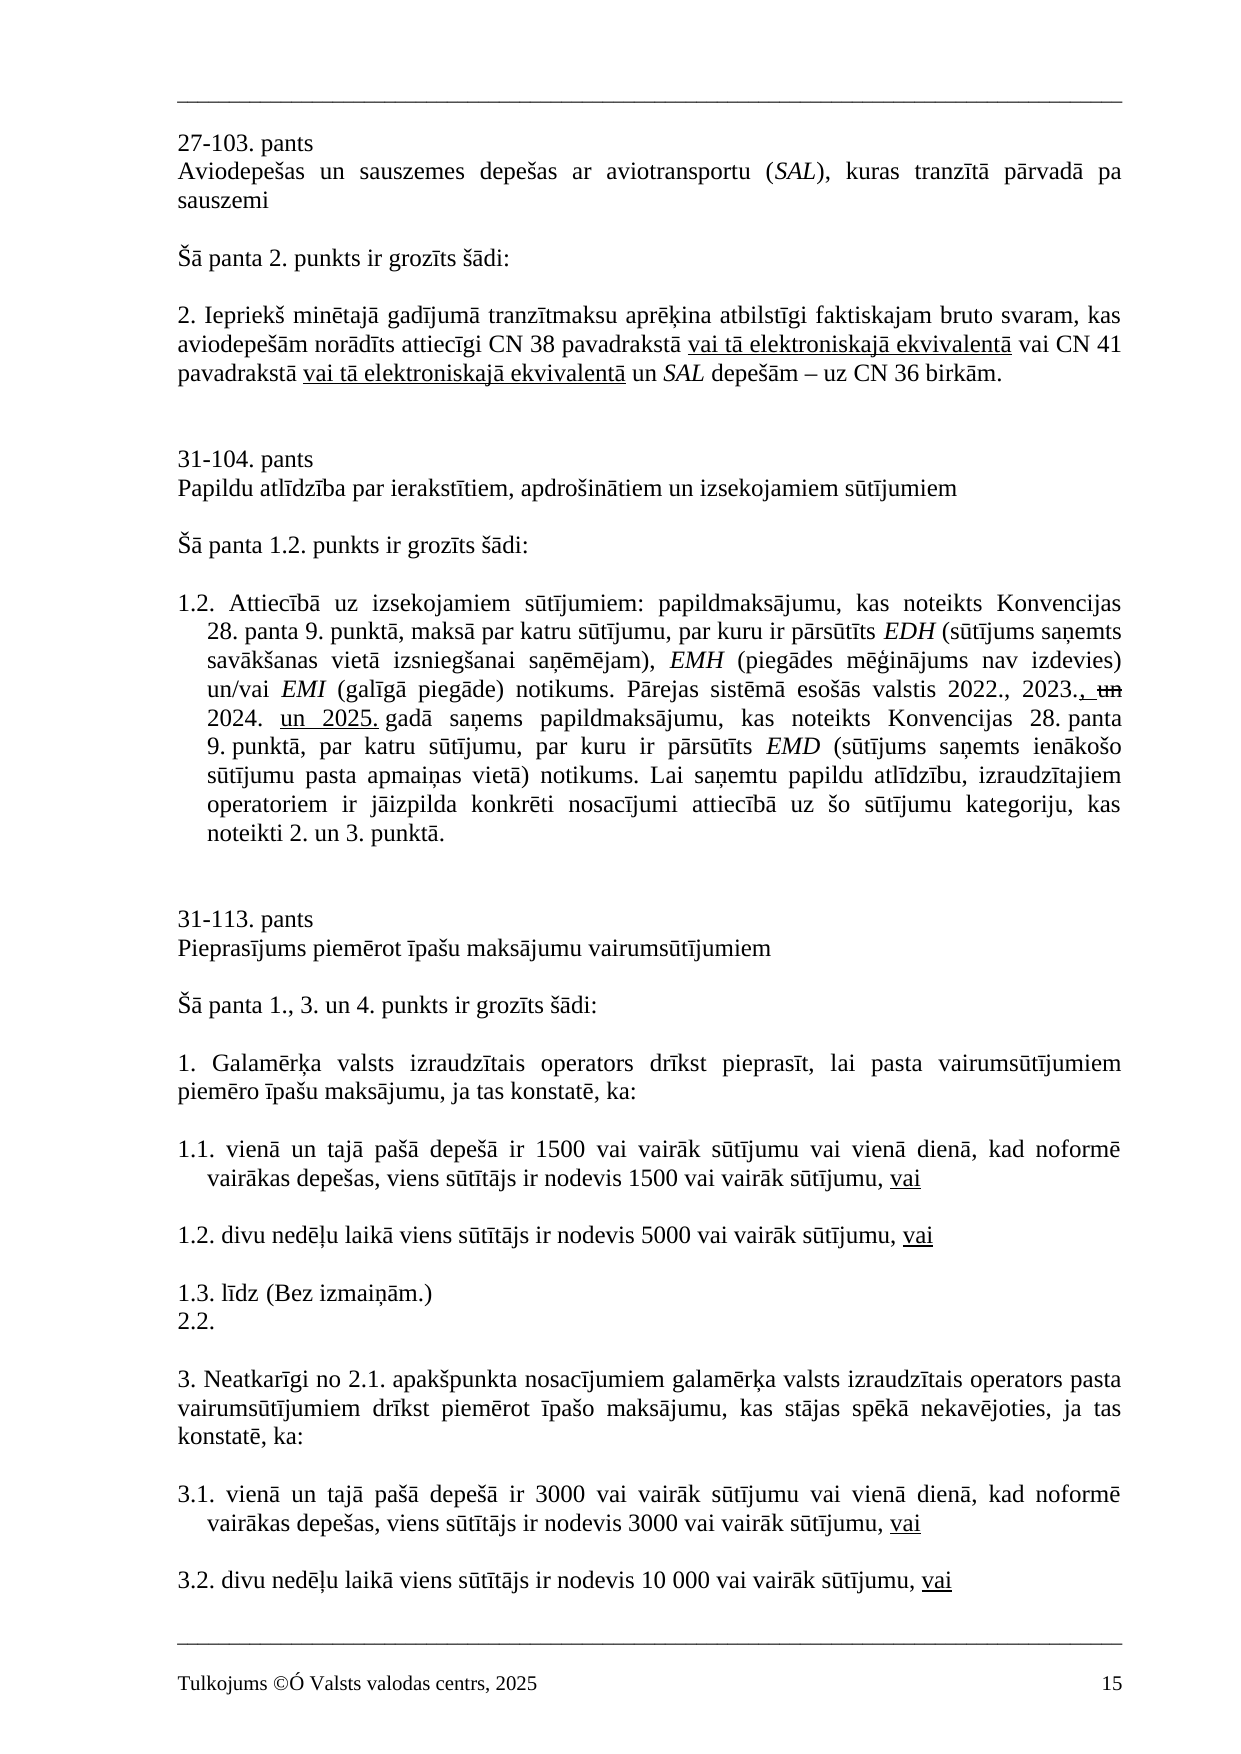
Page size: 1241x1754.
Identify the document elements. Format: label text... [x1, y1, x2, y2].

text Šā panta 2. punkts ir grozīts šādi: [177, 243, 1122, 271]
text Papildu atlīdzība par ierakstītiem, apdrošinātiem un izsekojamiem sūtījumiem [177, 473, 1122, 501]
text 1.2. divu nedēļu laikā viens sūtītājs ir nodevis 5000 vai vairāk sūtījumu, vai [177, 1220, 1122, 1249]
text 31-104. pants [177, 444, 1122, 473]
text 27-103. pants [177, 128, 1122, 156]
text 1. Galamērķa valsts izraudzītais operators drīkst pieprasīt, lai pasta vairumsūtījumiem piemēro īpašu maksājumu, ja tas konstatē, ka: [177, 1048, 1122, 1105]
text Aviodepešas un sauszemes depešas ar aviotransportu (SAL), kuras tranzītā pārvadā pa sauszemi [177, 156, 1122, 214]
text 1.1. vienā un tajā pašā depešā ir 1500 vai vairāk sūtījumu vai vienā dienā, kad noformē vairākas depešas, viens sūtītājs ir nodevis 1500 vai vairāk sūtījumu, vai [177, 1134, 1122, 1191]
text 3.1. vienā un tajā pašā depešā ir 3000 vai vairāk sūtījumu vai vienā dienā, kad noformē vairākas depešas, viens sūtītājs ir nodevis 3000 vai vairāk sūtījumu, vai [177, 1479, 1122, 1536]
text Šā panta 1.2. punkts ir grozīts šādi: [177, 530, 1122, 559]
text Pieprasījums piemērot īpašu maksājumu vairumsūtījumiem [177, 933, 1122, 961]
text 1.3. līdz (Bez izmaiņām.) [177, 1278, 1122, 1306]
text 3.2. divu nedēļu laikā viens sūtītājs ir nodevis 10 000 vai vairāk sūtījumu, vai [177, 1565, 1122, 1594]
text 1.2. Attiecībā uz izsekojamiem sūtījumiem: papildmaksājumu, kas noteikts Konvencijas 28. panta 9. punktā, maksā par katru sūtījumu, par kuru ir pārsūtīts EDH (sūtījums saņemts savākšanas vietā izsniegšanai saņēmējam), EMH (piegādes mēģinājums nav izdevies) un/vai EMI (galīgā piegāde) notikums. Pārejas sistēmā esošās valstis 2022., 2023., un 2024. un 2025. gadā saņems papildmaksājumu, kas noteikts Konvencijas 28. panta 9. punktā, par katru sūtījumu, par kuru ir pārsūtīts EMD (sūtījums saņemts ienākošo sūtījumu pasta apmaiņas vietā) notikums. Lai saņemtu papildu atlīdzību, izraudzītajiem operatoriem ir jāizpilda konkrēti nosacījumi attiecībā uz šo sūtījumu kategoriju, kas noteikti 2. un 3. punktā. [177, 588, 1122, 846]
text 2. Iepriekš minētajā gadījumā tranzītmaksu aprēķina atbilstīgi faktiskajam bruto svaram, kas aviodepešām norādīts attiecīgi CN 38 pavadrakstā vai tā elektroniskajā ekvivalentā vai CN 41 pavadrakstā vai tā elektroniskajā ekvivalentā un SAL depešām – uz CN 36 birkām. [177, 300, 1122, 386]
text Šā panta 1., 3. un 4. punkts ir grozīts šādi: [177, 990, 1122, 1019]
text 2.2. [177, 1306, 1122, 1335]
text 3. Neatkarīgi no 2.1. apakšpunkta nosacījumiem galamērķa valsts izraudzītais operators pasta vairumsūtījumiem drīkst piemērot īpašo maksājumu, kas stājas spēkā nekavējoties, ja tas konstatē, ka: [177, 1364, 1122, 1450]
text 31-113. pants [177, 904, 1122, 933]
